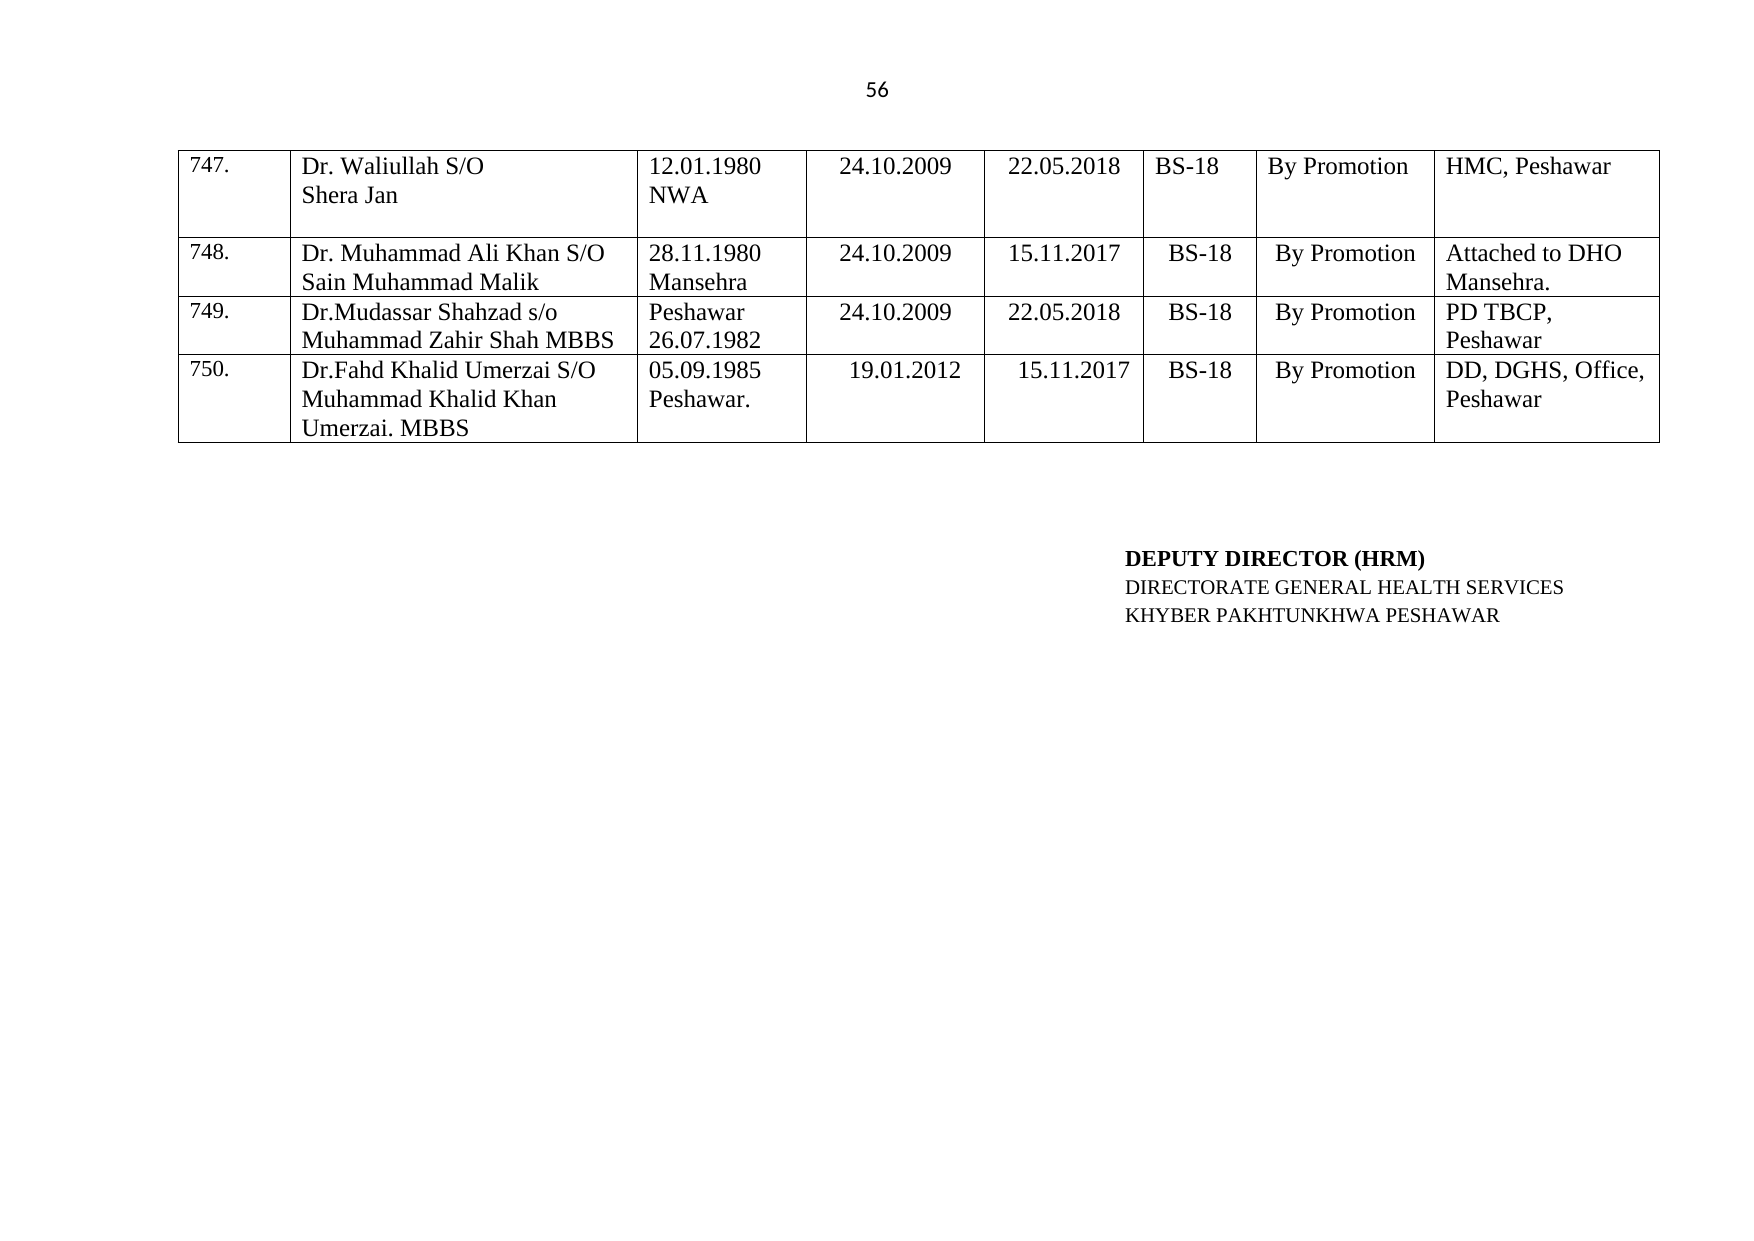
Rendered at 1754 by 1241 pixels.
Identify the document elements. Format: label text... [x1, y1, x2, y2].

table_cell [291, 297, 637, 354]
text KHYBER PAKHTUNKHWA PESHAWAR [150, 603, 1604, 627]
text DIRECTORATE GENERAL HEALTH SERVICES [150, 575, 1604, 599]
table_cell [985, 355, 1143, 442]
text DEPUTY DIRECTOR (HRM) [150, 545, 1604, 571]
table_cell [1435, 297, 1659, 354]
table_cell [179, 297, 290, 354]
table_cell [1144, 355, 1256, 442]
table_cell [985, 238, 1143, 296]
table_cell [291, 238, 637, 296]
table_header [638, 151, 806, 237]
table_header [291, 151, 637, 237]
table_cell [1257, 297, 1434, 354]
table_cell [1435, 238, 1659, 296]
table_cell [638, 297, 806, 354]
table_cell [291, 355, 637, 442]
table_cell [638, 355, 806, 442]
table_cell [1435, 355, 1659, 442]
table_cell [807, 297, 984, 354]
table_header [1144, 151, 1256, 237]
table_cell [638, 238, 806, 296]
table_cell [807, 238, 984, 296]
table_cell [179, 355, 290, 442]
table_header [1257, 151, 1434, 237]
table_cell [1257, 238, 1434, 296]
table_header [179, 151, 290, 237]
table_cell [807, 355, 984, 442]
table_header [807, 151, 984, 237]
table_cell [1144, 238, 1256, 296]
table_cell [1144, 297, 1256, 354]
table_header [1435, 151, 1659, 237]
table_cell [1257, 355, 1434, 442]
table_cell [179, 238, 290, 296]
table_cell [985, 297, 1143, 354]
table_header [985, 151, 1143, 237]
